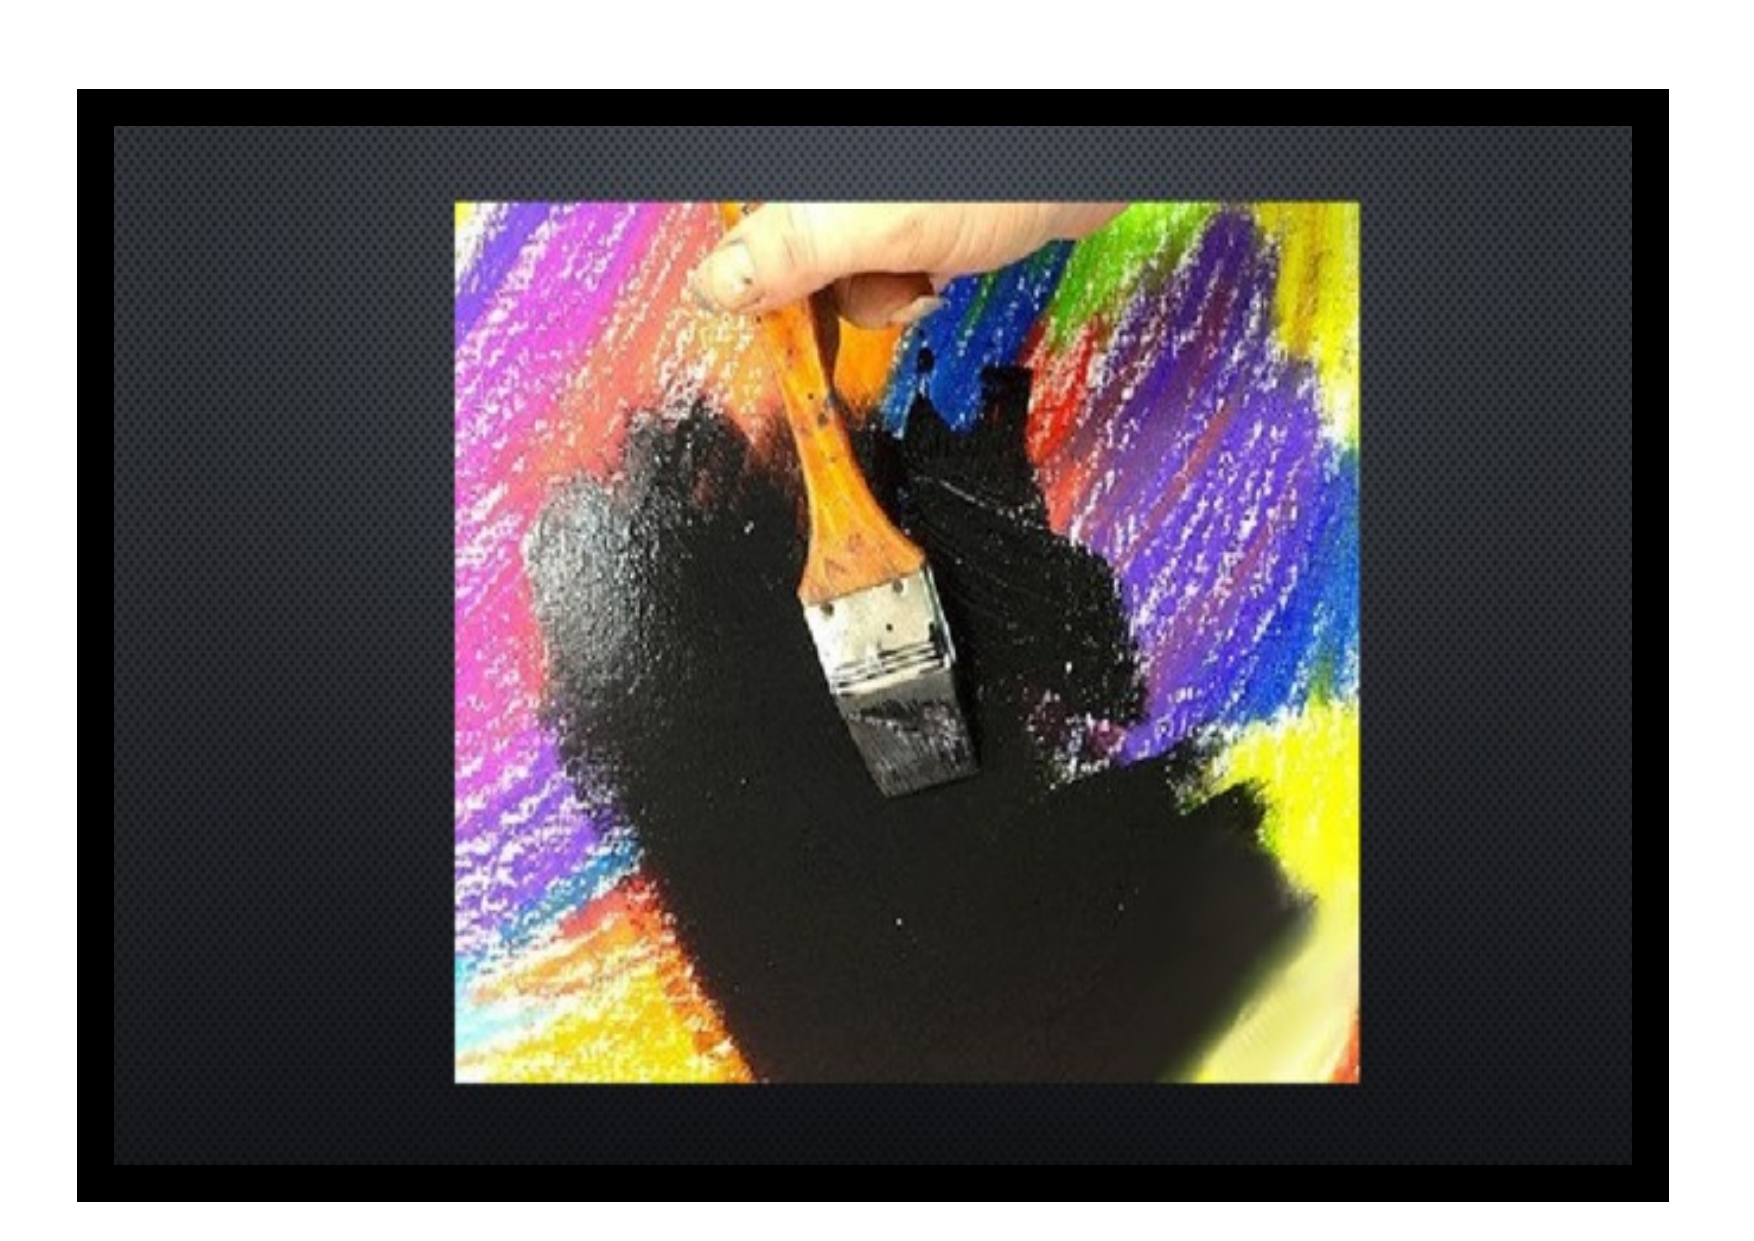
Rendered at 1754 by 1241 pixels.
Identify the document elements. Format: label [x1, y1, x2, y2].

picture [114, 126, 1632, 1165]
